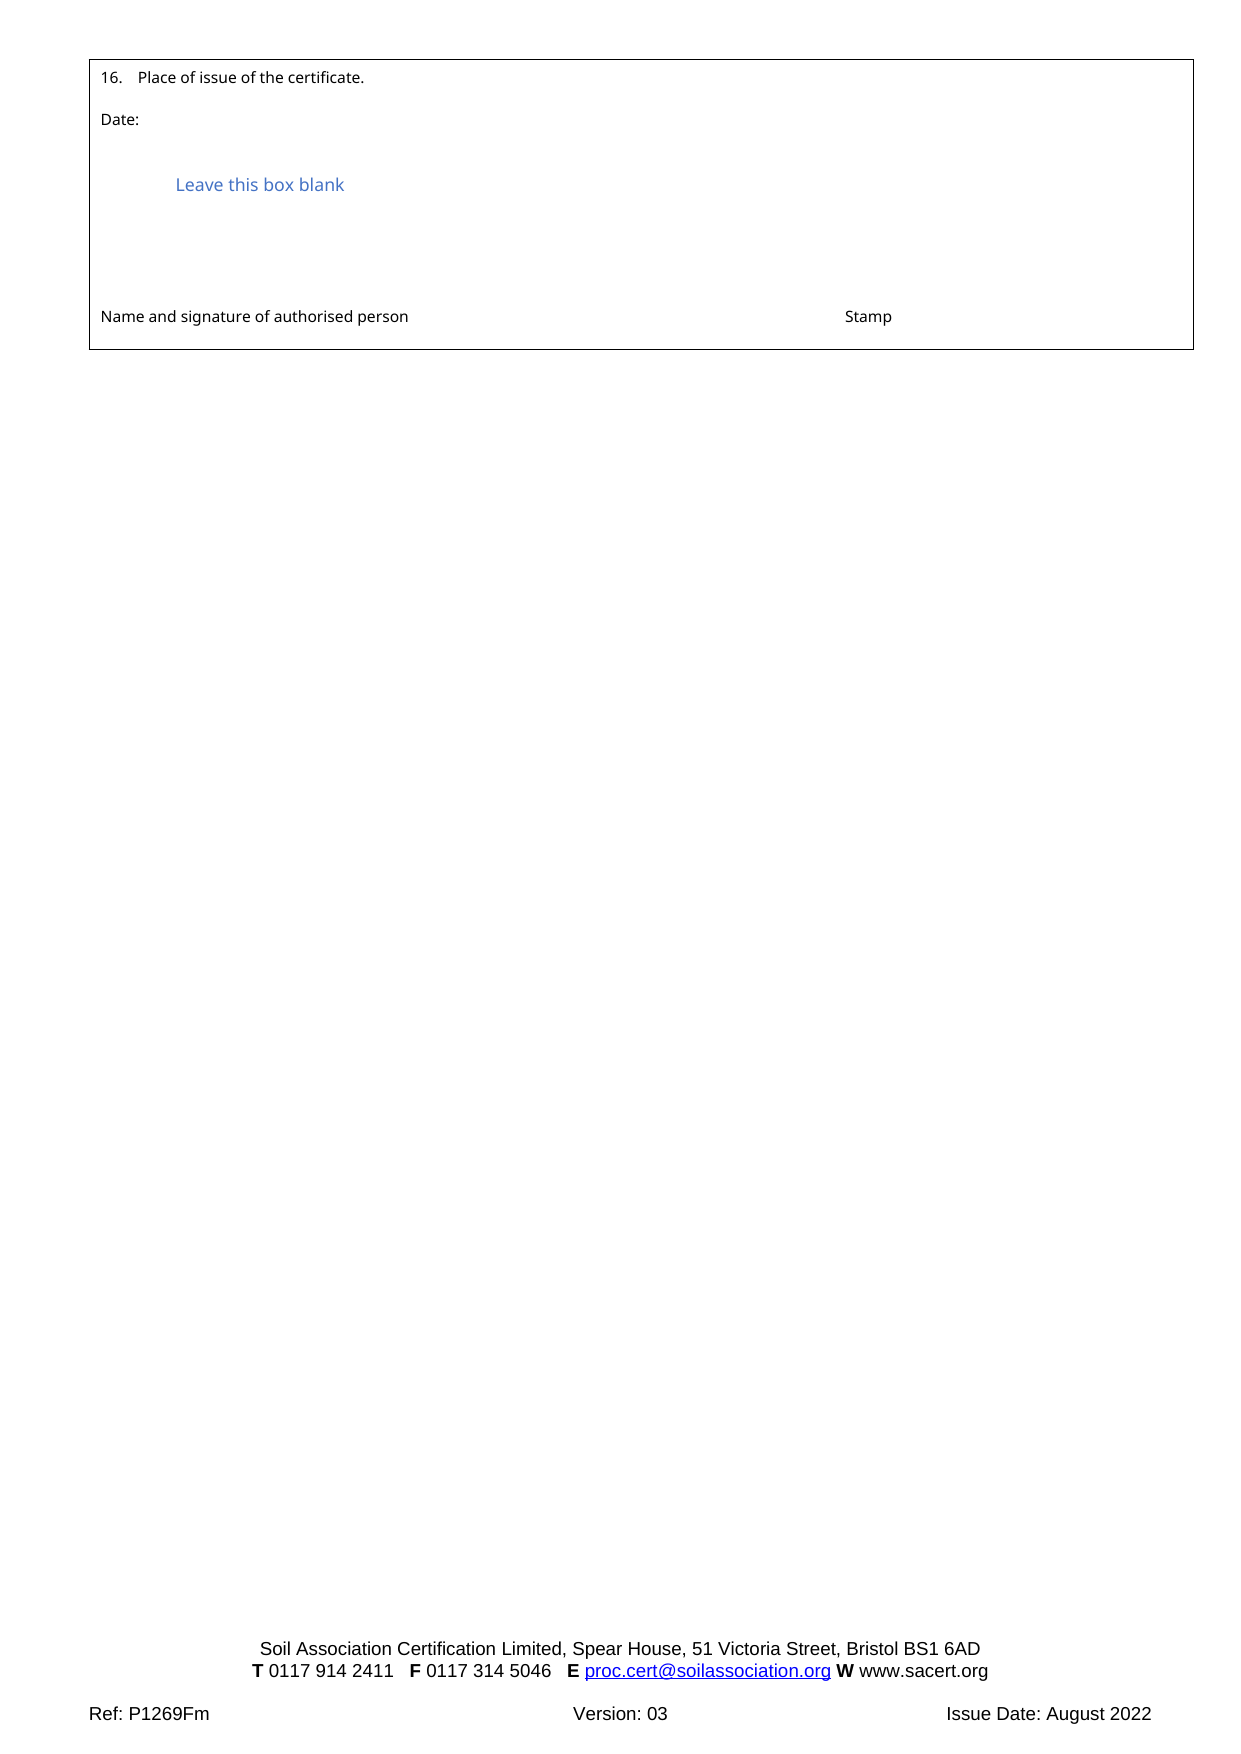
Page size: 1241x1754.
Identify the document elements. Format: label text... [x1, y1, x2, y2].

table_cell Place of issue of the certificate. Date: Leave this box blank Name and signature of authorised person Stamp [90, 60, 1193, 348]
